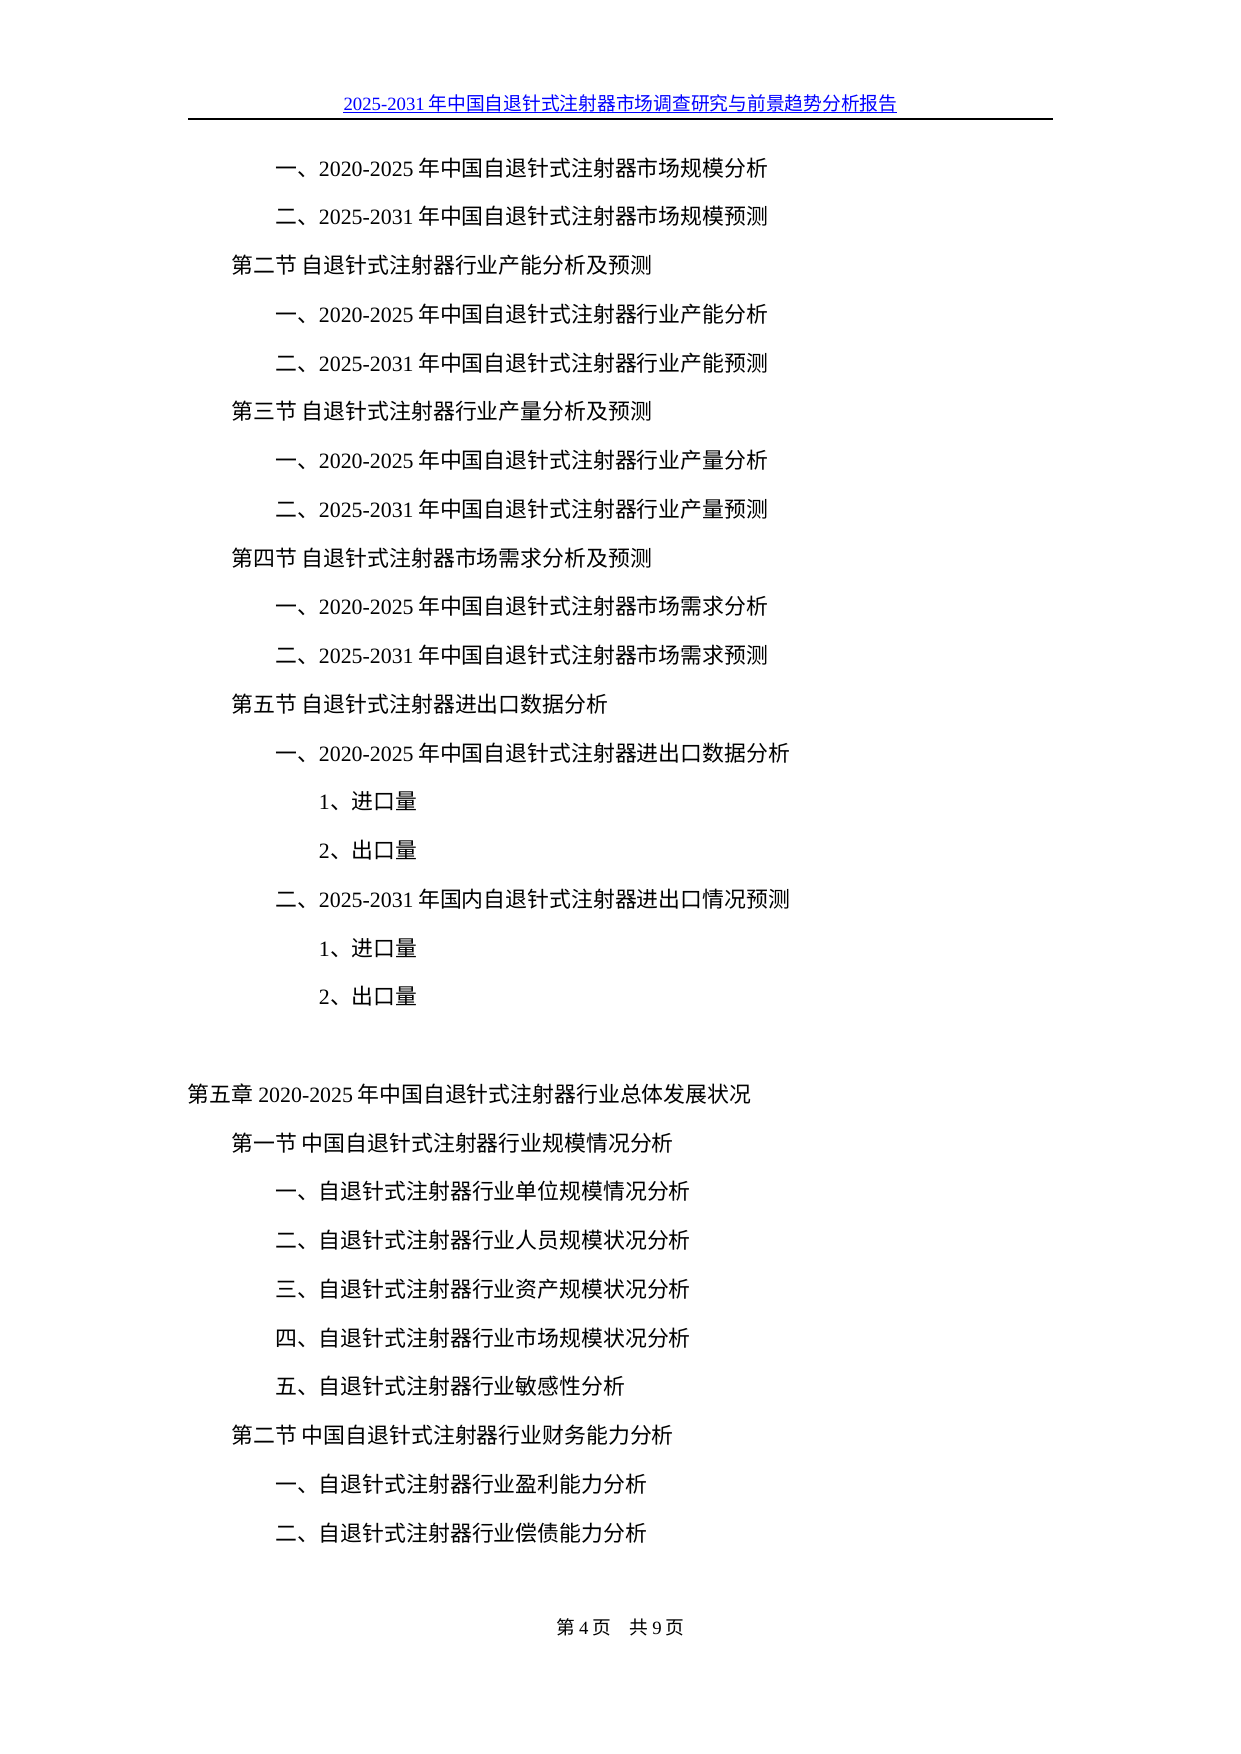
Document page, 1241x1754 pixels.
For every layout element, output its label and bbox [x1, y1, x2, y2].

text [187, 150, 1053, 1548]
